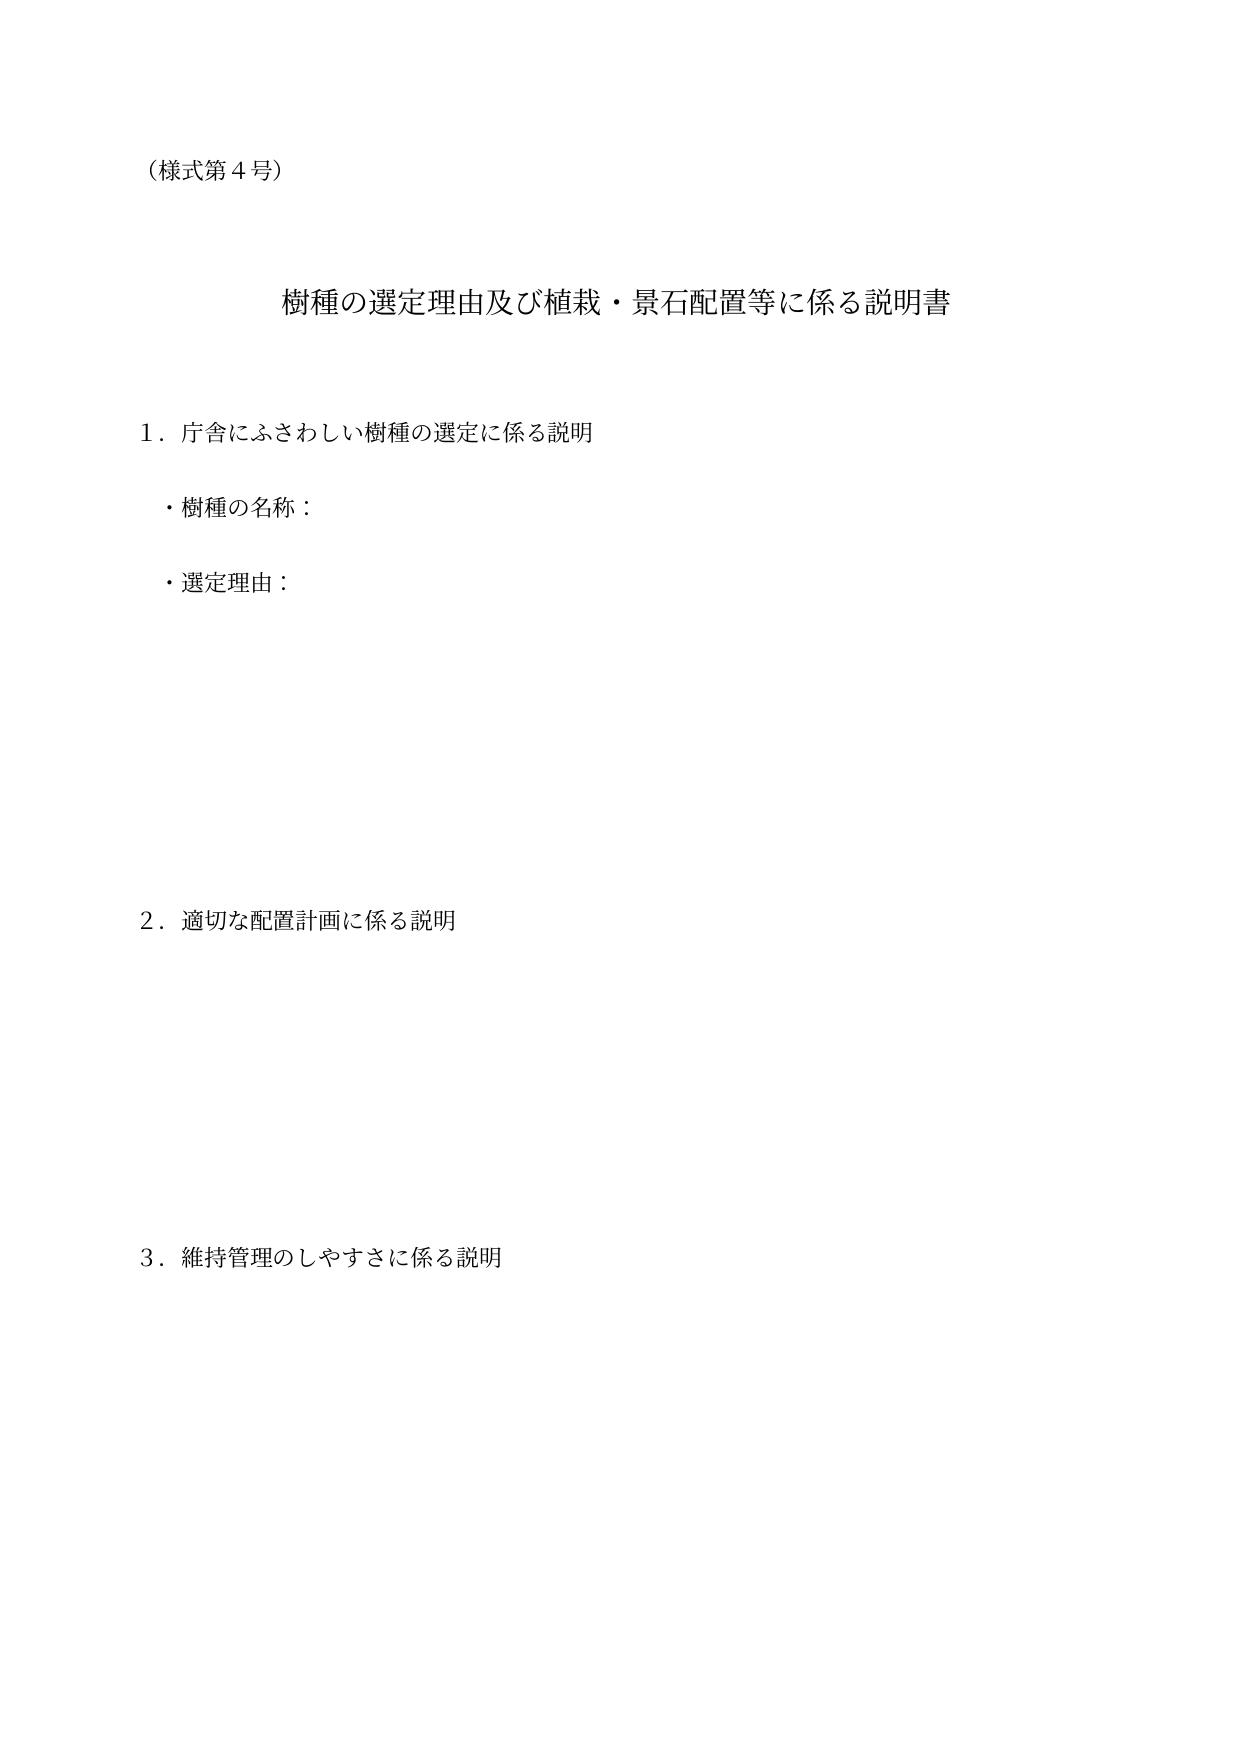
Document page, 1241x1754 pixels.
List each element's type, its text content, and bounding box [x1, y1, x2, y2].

text ・樹種の名称： [135, 488, 1119, 526]
text ２．適切な配置計画に係る説明 [135, 901, 1119, 938]
text ３．維持管理のしやすさに係る説明 [135, 1238, 1119, 1276]
text 樹種の選定理由及び植栽・景石配置等に係る説明書 [135, 263, 1119, 338]
text １．庁舎にふさわしい樹種の選定に係る説明 [135, 413, 1119, 451]
text ・選定理由： [135, 563, 1119, 601]
text （様式第４号） [135, 151, 1119, 188]
